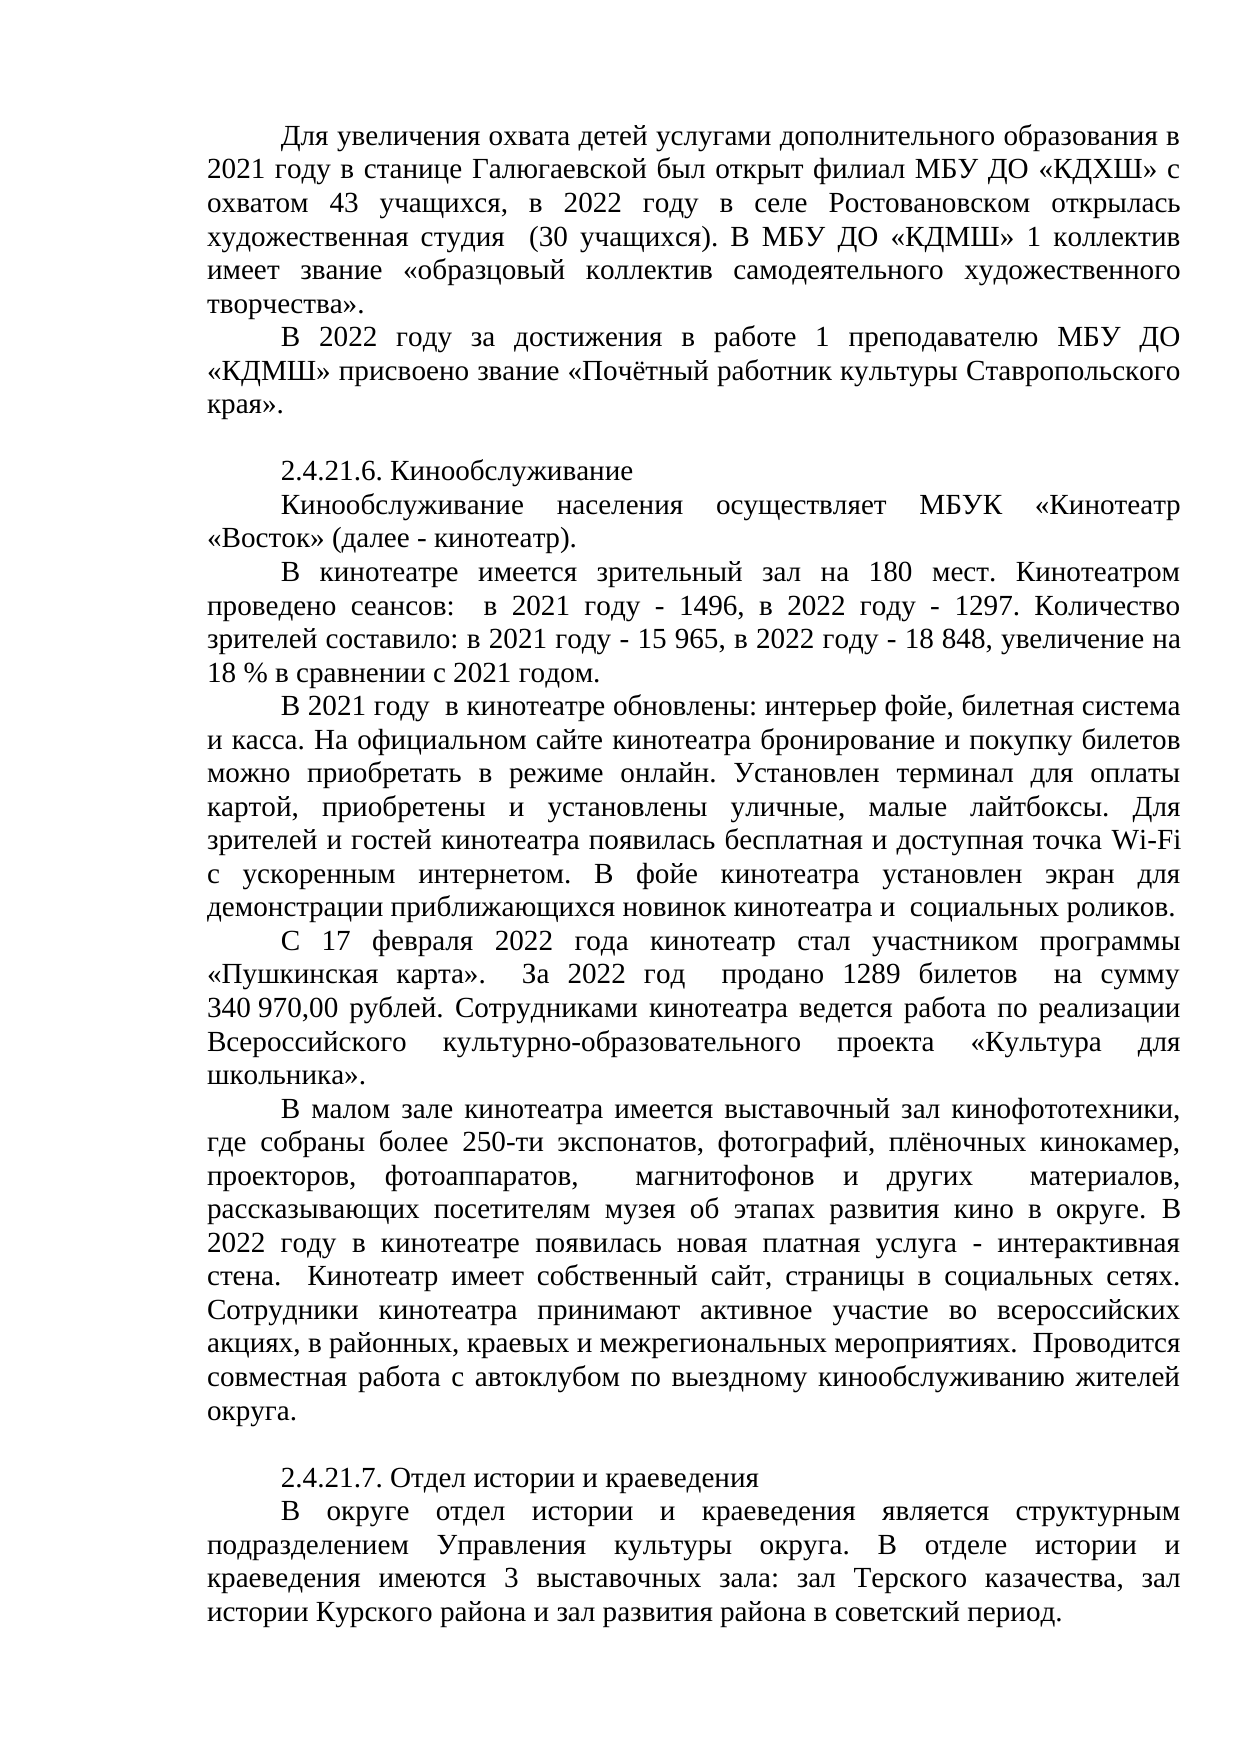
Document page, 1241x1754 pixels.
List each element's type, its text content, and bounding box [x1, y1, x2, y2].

text В 2022 году за достижения в работе 1 преподавателю МБУ ДО «КДМШ» присвоено звание «Почётный работник культуры Ставропольского края». [207, 319, 1181, 420]
text 2.4.21.7. Отдел истории и краеведения [207, 1460, 1181, 1493]
text В 2021 году в кинотеатре обновлены: интерьер фойе, билетная система и касса. На официальном сайте кинотеатра бронирование и покупку билетов можно приобретать в режиме онлайн. Установлен терминал для оплаты картой, приобретены и установлены уличные, малые лайтбоксы. Для зрителей и гостей кинотеатра появилась бесплатная и доступная точка Wi-Fi с ускоренным интернетом. В фойе кинотеатра установлен экран для демонстрации приближающихся новинок кинотеатра и социальных роликов. [207, 688, 1181, 923]
text 2.4.21.6. Кинообслуживание [207, 453, 1181, 487]
text С 17 февраля 2022 года кинотеатр стал участником программы «Пушкинская карта». За 2022 год продано 1289 билетов на сумму 340 970,00 рублей. Сотрудниками кинотеатра ведется работа по реализации Всероссийского культурно-образовательного проекта «Культура для школьника». [207, 923, 1181, 1091]
text Кинообслуживание населения осуществляет МБУК «Кинотеатр «Восток» (далее - кинотеатр). [207, 487, 1181, 554]
text В малом зале кинотеатра имеется выставочный зал кинофототехники, где собраны более 250-ти экспонатов, фотографий, плёночных кинокамер, проекторов, фотоаппаратов, магнитофонов и других материалов, рассказывающих посетителям музея об этапах развития кино в округе. В 2022 году в кинотеатре появилась новая платная услуга - интерактивная стена. Кинотеатр имеет собственный сайт, страницы в социальных сетях. Сотрудники кинотеатра принимают активное участие во всероссийских акциях, в районных, краевых и межрегиональных мероприятиях. Проводится совместная работа с автоклубом по выездному кинообслуживанию жителей округа. [207, 1091, 1181, 1426]
text В округе отдел истории и краеведения является структурным подразделением Управления культуры округа. В отделе истории и краеведения имеются 3 выставочных зала: зал Терского казачества, зал истории Курского района и зал развития района в советский период. [207, 1493, 1181, 1627]
text В кинотеатре имеется зрительный зал на 180 мест. Кинотеатром проведено сеансов: в 2021 году - 1496, в 2022 году - 1297. Количество зрителей составило: в 2021 году - 15 965, в 2022 году - 18 848, увеличение на 18 % в сравнении с 2021 годом. [207, 554, 1181, 688]
text Для увеличения охвата детей услугами дополнительного образования в 2021 году в станице Галюгаевской был открыт филиал МБУ ДО «КДХШ» с охватом 43 учащихся, в 2022 году в селе Ростовановском открылась художественная студия (30 учащихся). В МБУ ДО «КДМШ» 1 коллектив имеет звание «образцовый коллектив самодеятельного художественного творчества». [207, 118, 1181, 319]
